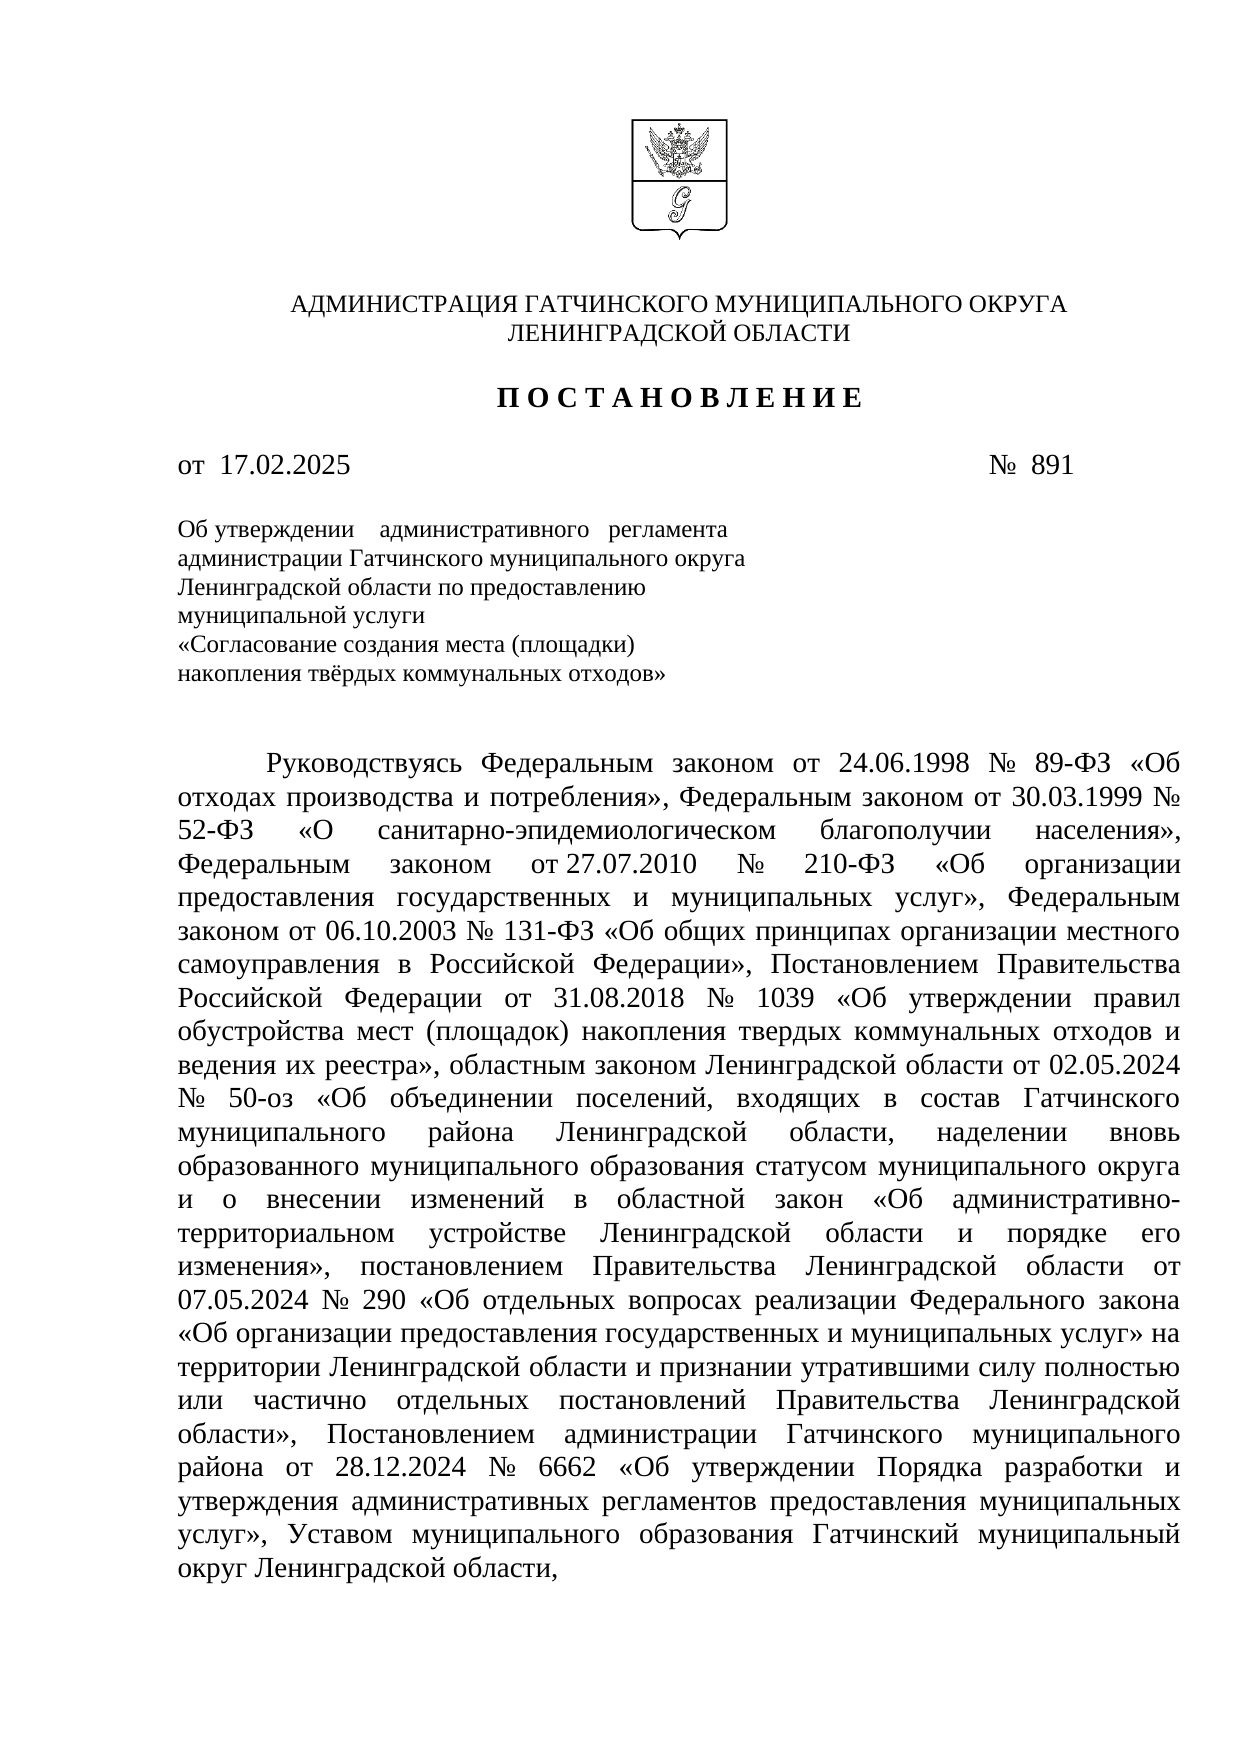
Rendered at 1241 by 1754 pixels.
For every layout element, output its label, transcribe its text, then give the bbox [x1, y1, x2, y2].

text муниципальной услуги [177, 600, 1181, 629]
text ЛЕНИНГРАДСКОЙ ОБЛАСТИ [177, 318, 1181, 346]
text Об утверждении административного регламента [177, 514, 856, 543]
text АДМИНИСТРАЦИЯ ГАТЧИНСКОГО МУНИЦИПАЛЬНОГО ОКРУГА [177, 289, 1181, 318]
text от 17.02.2025 № 891 [177, 447, 1181, 481]
text П О С Т А Н О В Л Е Н И Е [177, 380, 1181, 413]
text администрации Гатчинского муниципального округа [177, 543, 1181, 572]
picture [630, 118, 729, 241]
text накопления твёрдых коммунальных отходов» [177, 658, 1181, 687]
text Руководствуясь Федеральным законом от 24.06.1998 № 89-ФЗ «Об отходах производства и потребления», Федеральным законом от 30.03.1999 № 52-ФЗ «О санитарно-эпидемиологическом благополучии населения», Федеральным законом от 27.07.2010 № 210-ФЗ «Об организации предоставления государственных и муниципальных услуг», Федеральным законом от 06.10.2003 № 131-ФЗ «Об общих принципах организации местного самоуправления в Российской Федерации», Постановлением Правительства Российской Федерации от 31.08.2018 № 1039 «Об утверждении правил обустройства мест (площадок) накопления твердых коммунальных отходов и ведения их реестра», областным законом Ленинградской области от 02.05.2024 № 50-оз «Об объединении поселений, входящих в состав Гатчинского муниципального района Ленинградской области, наделении вновь образованного муниципального образования статусом муниципального округа и о внесении изменений в областной закон «Об административно-территориальном устройстве Ленинградской области и порядке его изменения», постановлением Правительства Ленинградской области от 07.05.2024 № 290 «Об отдельных вопросах реализации Федерального закона «Об организации предоставления государственных и муниципальных услуг» на территории Ленинградской области и признании утратившими силу полностью или частично отдельных постановлений Правительства Ленинградской области», Постановлением администрации Гатчинского муниципального района от 28.12.2024 № 6662 «Об утверждении Порядка разработки и утверждения административных регламентов предоставления муниципальных услуг», Уставом муниципального образования Гатчинский муниципальный округ Ленинградской области, [177, 745, 1181, 1584]
text «Согласование создания места (площадки) [177, 629, 1181, 658]
text Ленинградской области по предоставлению [177, 572, 1181, 600]
